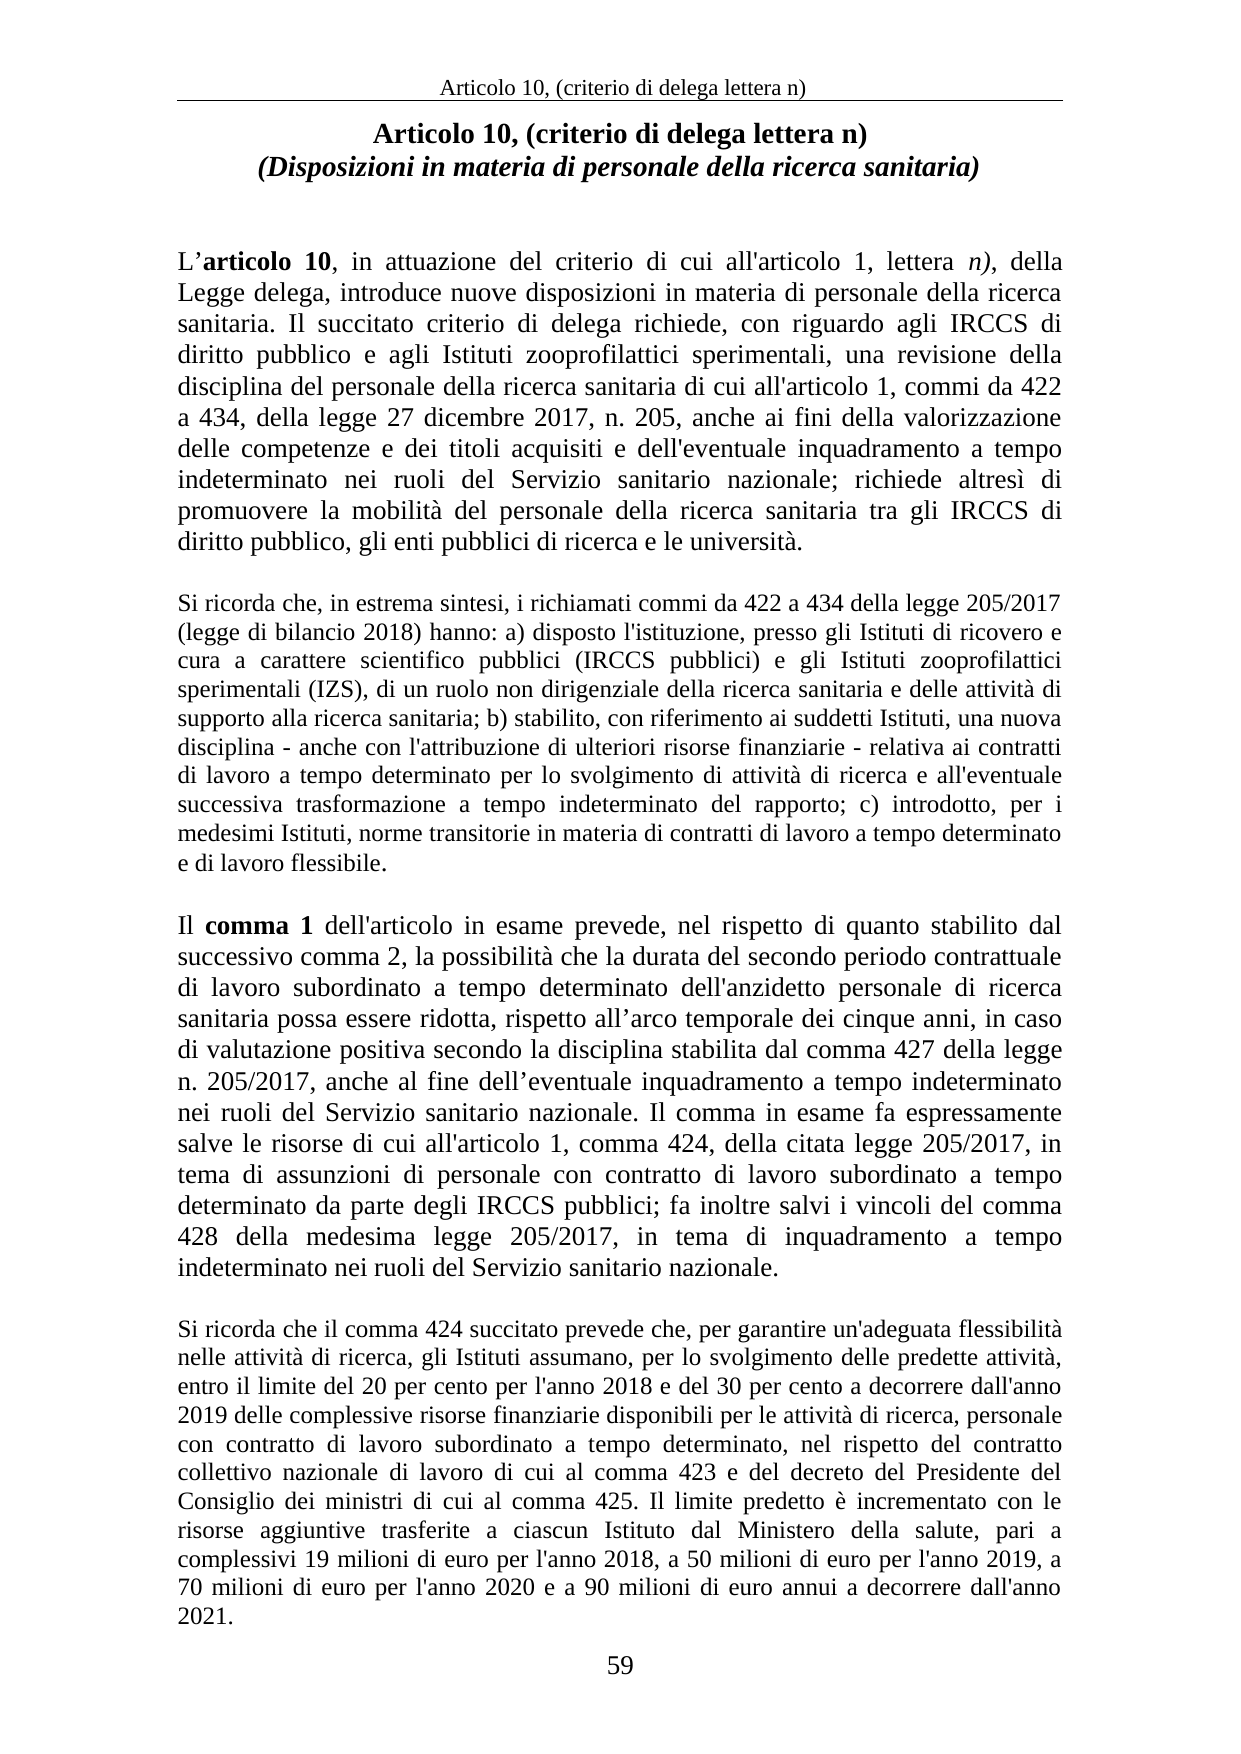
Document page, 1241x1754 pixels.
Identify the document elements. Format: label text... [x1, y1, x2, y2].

text Si ricorda che, in estrema sintesi, i richiamati commi da 422 a 434 della legge 205/2017 (legge di bilancio 2018) hanno: a) disposto l'istituzione, presso gli Istituti di ricovero e cura a carattere scientifico pubblici (IRCCS pubblici) e gli Istituti zooprofilattici sperimentali (IZS), di un ruolo non dirigenziale della ricerca sanitaria e delle attività di supporto alla ricerca sanitaria; b) stabilito, con riferimento ai suddetti Istituti, una nuova disciplina - anche con l'attribuzione di ulteriori risorse finanziarie - relativa ai contratti di lavoro a tempo determinato per lo svolgimento di attività di ricerca e all'eventuale successiva trasformazione a tempo indeterminato del rapporto; c) introdotto, per i medesimi Istituti, norme transitorie in materia di contratti di lavoro a tempo determinato e di lavoro flessibile. [177, 588, 1063, 878]
text Articolo 10, (criterio di delega lettera n) (Disposizioni in materia di personale della ricerca sanitaria) [177, 116, 1063, 183]
text L’articolo 10, in attuazione del criterio di cui all'articolo 1, lettera n), della Legge delega, introduce nuove disposizioni in materia di personale della ricerca sanitaria. Il succitato criterio di delega richiede, con riguardo agli IRCCS di diritto pubblico e agli Istituti zooprofilattici sperimentali, una revisione della disciplina del personale della ricerca sanitaria di cui all'articolo 1, commi da 422 a 434, della legge 27 dicembre 2017, n. 205, anche ai fini della valorizzazione delle competenze e dei titoli acquisiti e dell'eventuale inquadramento a tempo indeterminato nei ruoli del Servizio sanitario nazionale; richiede altresì di promuovere la mobilità del personale della ricerca sanitaria tra gli IRCCS di diritto pubblico, gli enti pubblici di ricerca e le università. [177, 245, 1063, 557]
text Il comma 1 dell'articolo in esame prevede, nel rispetto di quanto stabilito dal successivo comma 2, la possibilità che la durata del secondo periodo contrattuale di lavoro subordinato a tempo determinato dell'anzidetto personale di ricerca sanitaria possa essere ridotta, rispetto all’arco temporale dei cinque anni, in caso di valutazione positiva secondo la disciplina stabilita dal comma 427 della legge n. 205/2017, anche al fine dell’eventuale inquadramento a tempo indeterminato nei ruoli del Servizio sanitario nazionale. Il comma in esame fa espressamente salve le risorse di cui all'articolo 1, comma 424, della citata legge 205/2017, in tema di assunzioni di personale con contratto di lavoro subordinato a tempo determinato da parte degli IRCCS pubblici; fa inoltre salvi i vincoli del comma 428 della medesima legge 205/2017, in tema di inquadramento a tempo indeterminato nei ruoli del Servizio sanitario nazionale. [177, 909, 1063, 1283]
text Si ricorda che il comma 424 succitato prevede che, per garantire un'adeguata flessibilità nelle attività di ricerca, gli Istituti assumano, per lo svolgimento delle predette attività, entro il limite del 20 per cento per l'anno 2018 e del 30 per cento a decorrere dall'anno 2019 delle complessive risorse finanziarie disponibili per le attività di ricerca, personale con contratto di lavoro subordinato a tempo determinato, nel rispetto del contratto collettivo nazionale di lavoro di cui al comma 423 e del decreto del Presidente del Consiglio dei ministri di cui al comma 425. Il limite predetto è incrementato con le risorse aggiuntive trasferite a ciascun Istituto dal Ministero della salute, pari a complessivi 19 milioni di euro per l'anno 2018, a 50 milioni di euro per l'anno 2019, a 70 milioni di euro per l'anno 2020 e a 90 milioni di euro annui a decorrere dall'anno 2021. [177, 1314, 1063, 1630]
